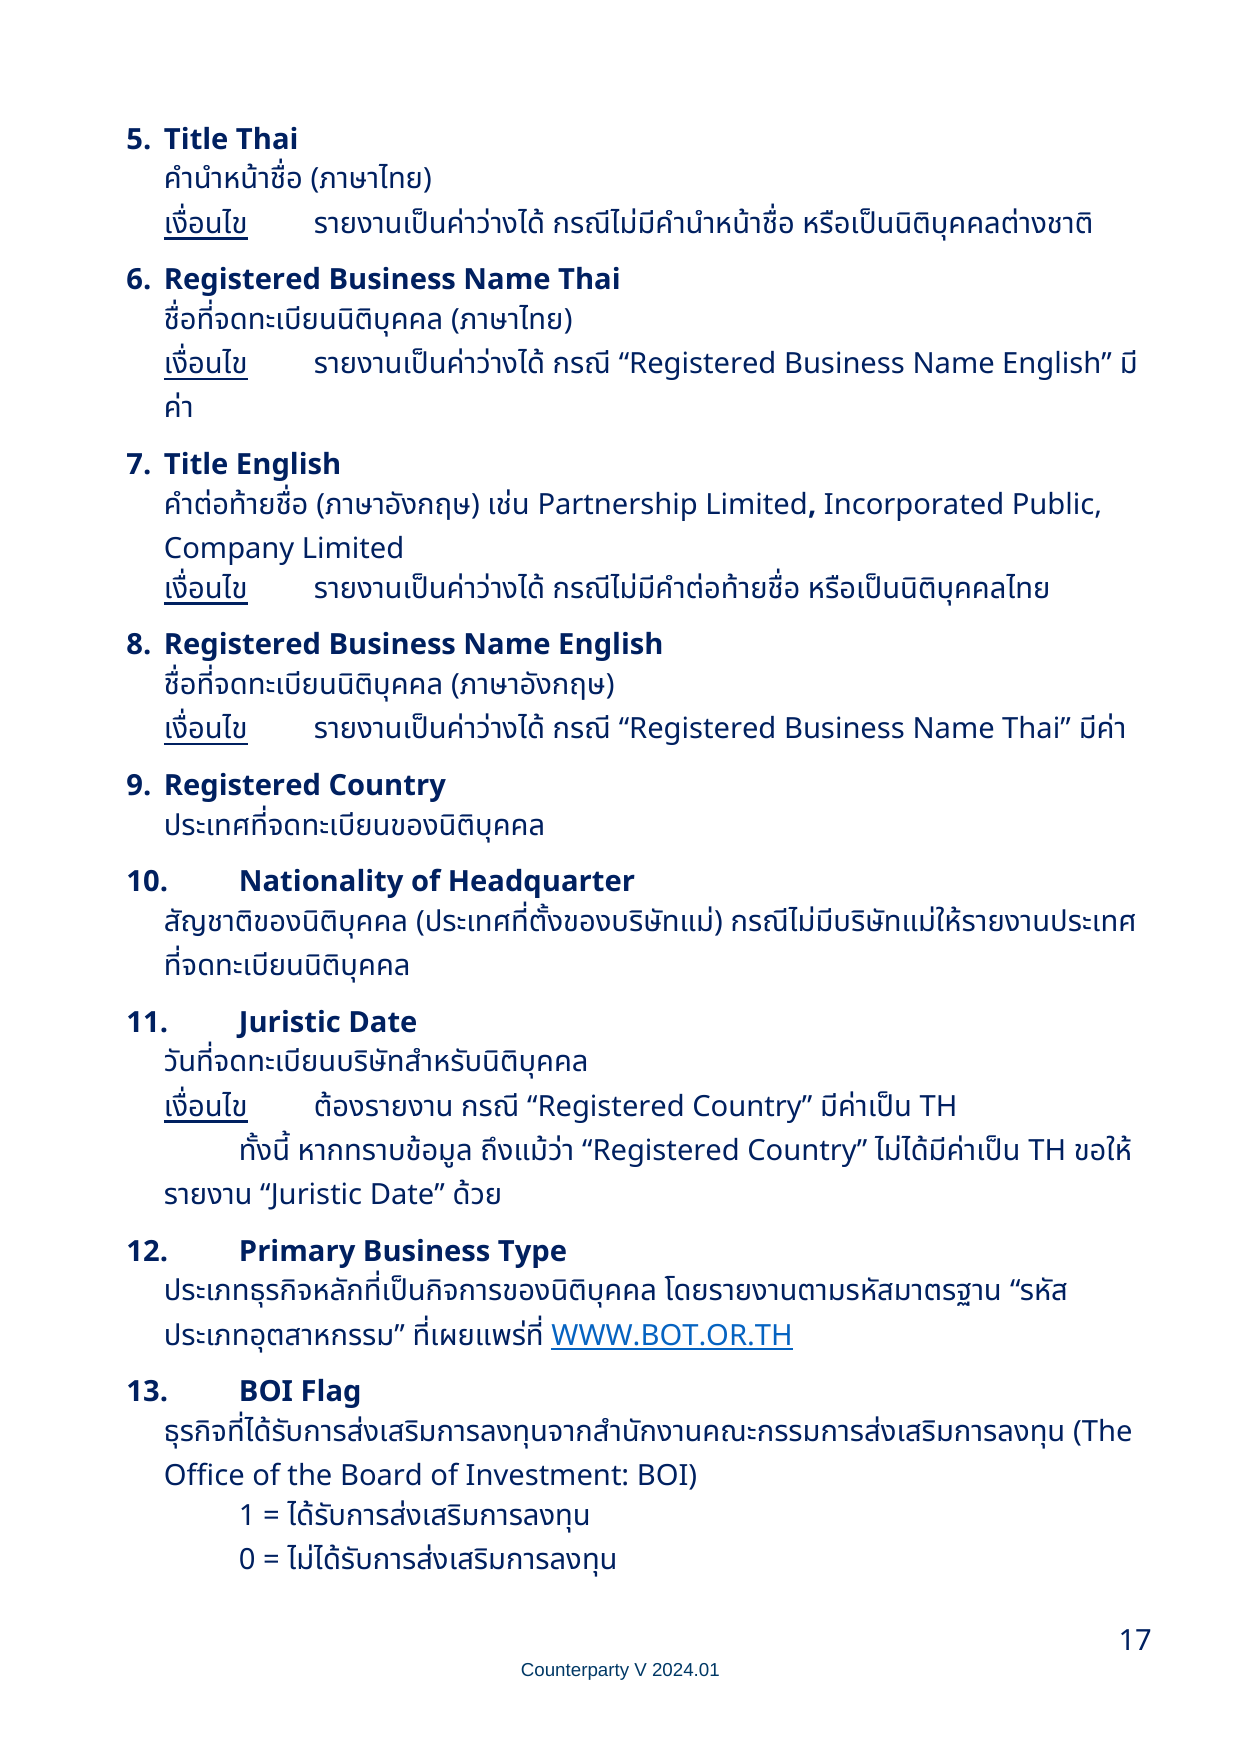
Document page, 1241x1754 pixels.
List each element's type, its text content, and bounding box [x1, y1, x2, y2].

list Primary Business Type [126, 1230, 1152, 1270]
list คำนำหน้าชื่อ (ภาษาไทย) [164, 158, 1152, 202]
list Title English [126, 443, 1152, 483]
text เงื่อนไข ต้องรายงาน กรณี “Registered Country” มีค่าเป็น TH [89, 1085, 1152, 1129]
list 1 = ได้รับการส่งเสริมการลงทุน [164, 1494, 1152, 1539]
list Nationality of Headquarter [126, 861, 1152, 900]
list Registered Country [126, 764, 1152, 804]
list ประเทศที่จดทะเบียนของนิติบุคคล [164, 804, 1152, 848]
list คำต่อท้ายชื่อ (ภาษาอังกฤษ) เช่น Partnership Limited, Incorporated Public, Company Limited [164, 483, 1152, 567]
list Registered Business Name English [126, 624, 1152, 663]
list ธุรกิจที่ได้รับการส่งเสริมการลงทุนจากสำนักงานคณะกรรมการส่งเสริมการลงทุน (The Office of the Board of Investment: BOI) [164, 1410, 1152, 1494]
text ทั้งนี้ หากทราบข้อมูล ถึงแม้ว่า “Registered Country” ไม่ได้มีค่าเป็น TH ขอให้รายงาน “Juristic Date” ด้วย [164, 1129, 1152, 1218]
list เงื่อนไข รายงานเป็นค่าว่างได้ กรณีไม่มีคำนำหน้าชื่อ หรือเป็นนิติบุคคลต่างชาติ [164, 202, 1152, 246]
list ประเภทธุรกิจหลักที่เป็นกิจการของนิติบุคคล โดยรายงานตามรหัสมาตรฐาน “รหัสประเภทอุตสาหกรรม” ที่เผยแพร่ที่ www.bot.or.th [164, 1270, 1152, 1358]
list BOI Flag [126, 1371, 1152, 1410]
list Title Thai [126, 118, 1152, 158]
list วันที่จดทะเบียนบริษัทสำหรับนิติบุคคล [164, 1041, 1152, 1085]
list เงื่อนไข รายงานเป็นค่าว่างได้ กรณี “Registered Business Name Thai” มีค่า [164, 708, 1152, 752]
list สัญชาติของนิติบุคคล (ประเทศที่ตั้งของบริษัทแม่) กรณีไม่มีบริษัทแม่ให้รายงานประเทศที่จดทะเบียนนิติบุคคล [164, 900, 1152, 989]
list ชื่อที่จดทะเบียนนิติบุคคล (ภาษาไทย) [164, 298, 1152, 343]
list 0 = ไม่ได้รับการส่งเสริมการลงทุน [164, 1539, 1152, 1583]
list เงื่อนไข รายงานเป็นค่าว่างได้ กรณีไม่มีคำต่อท้ายชื่อ หรือเป็นนิติบุคคลไทย [164, 567, 1152, 611]
list Registered Business Name Thai [126, 259, 1152, 298]
list ชื่อที่จดทะเบียนนิติบุคคล (ภาษาอังกฤษ) [164, 663, 1152, 708]
list เงื่อนไข รายงานเป็นค่าว่างได้ กรณี “Registered Business Name English” มีค่า [164, 343, 1152, 431]
list Juristic Date [126, 1001, 1152, 1041]
